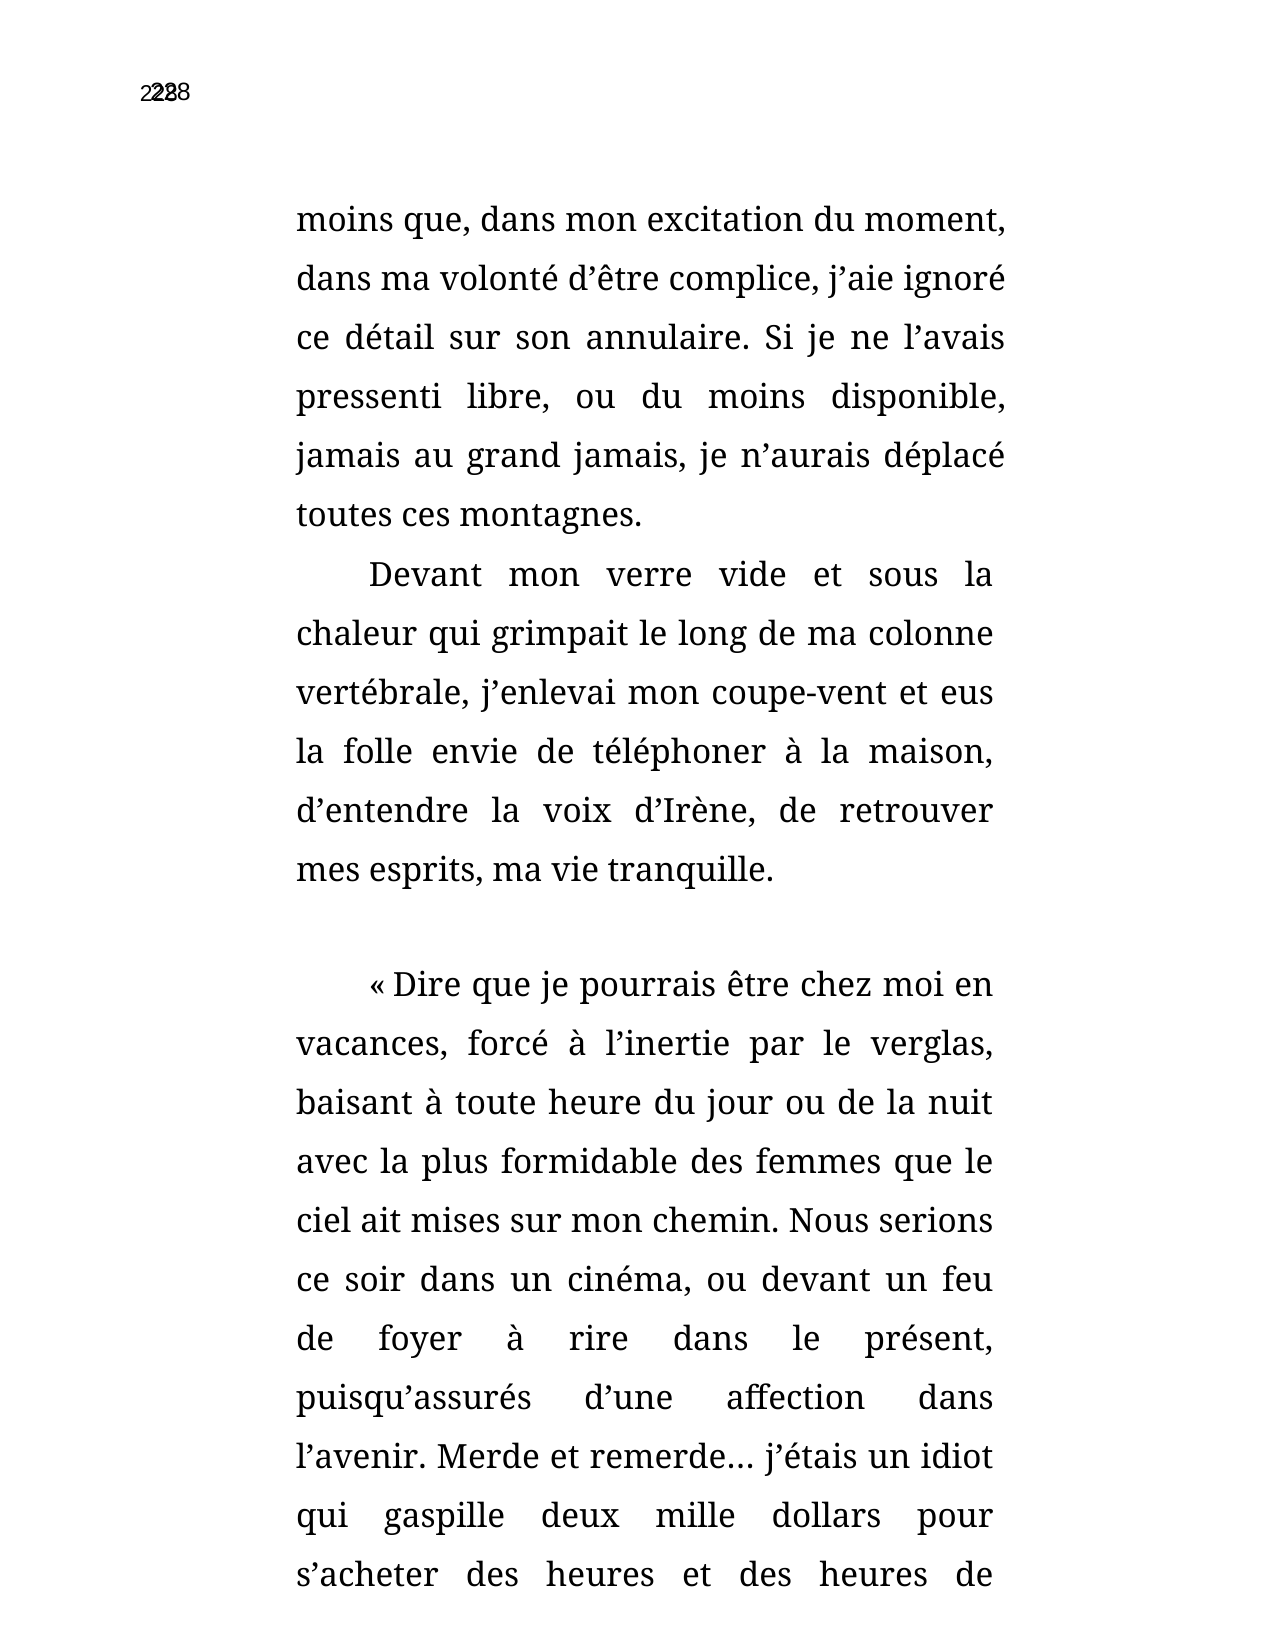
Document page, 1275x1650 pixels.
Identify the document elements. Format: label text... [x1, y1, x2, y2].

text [296, 961, 994, 1596]
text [296, 196, 1006, 536]
text Devant mon verre vide et sous la chaleur qui grimpait le long de ma colonne vertébrale, j’enlevai mon coupe-vent et eus la folle envie de téléphoner à la maison, d’entendre la voix d’Irène, de retrouver mes esprits, ma vie tranquille. [296, 551, 994, 891]
